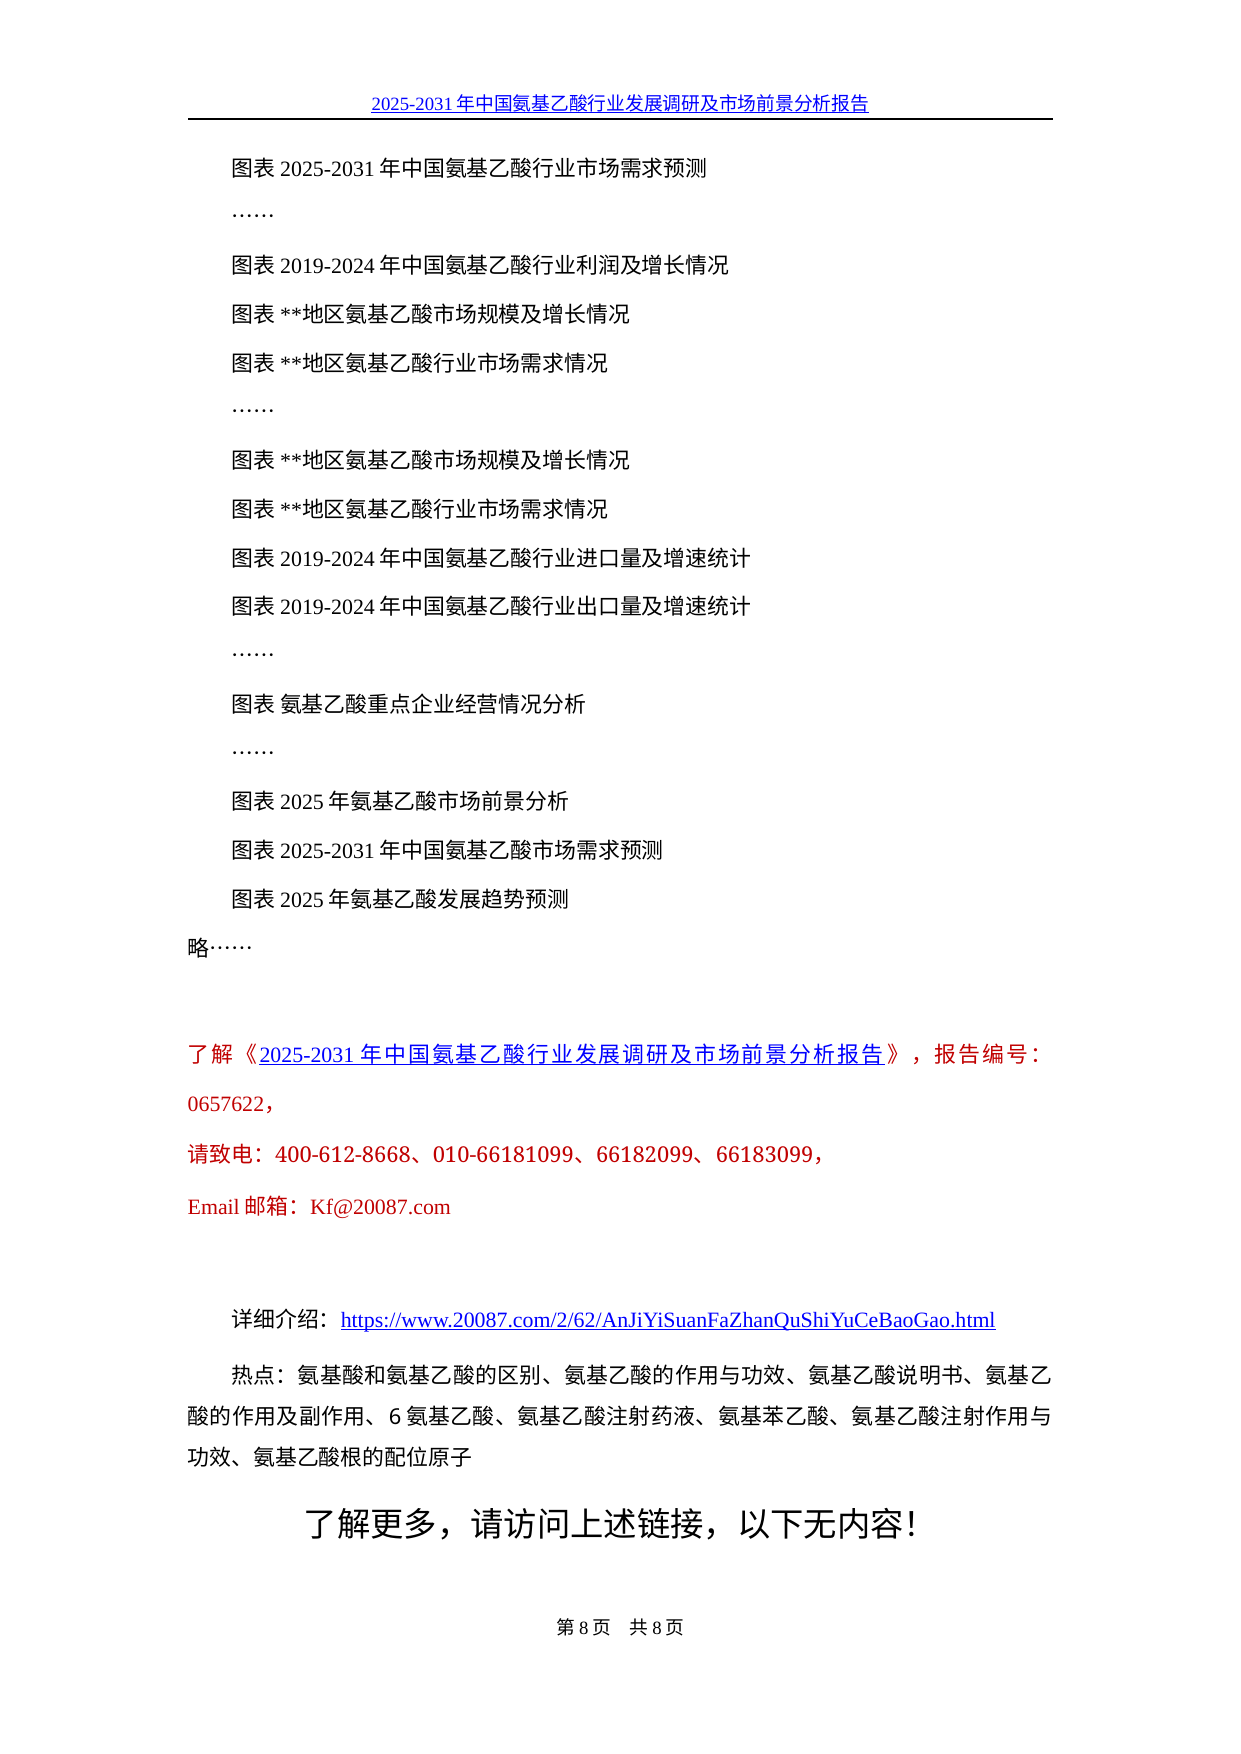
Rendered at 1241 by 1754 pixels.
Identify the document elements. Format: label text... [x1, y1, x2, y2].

text Email邮箱：Kf@20087.com [187, 1188, 1053, 1221]
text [187, 150, 1053, 963]
text 了解《2025-2031年中国氨基乙酸行业发展调研及市场前景分析报告》，报告编号：0657622， [187, 1037, 1053, 1118]
text 热点：氨基酸和氨基乙酸的区别、氨基乙酸的作用与功效、氨基乙酸说明书、氨基乙酸的作用及副作用、6氨基乙酸、氨基乙酸注射药液、氨基苯乙酸、氨基乙酸注射作用与功效、氨基乙酸根的配位原子 [187, 1358, 1053, 1472]
text 请致电：400-612-8668、010-66181099、66182099、66183099， [187, 1137, 1053, 1169]
text 详细介绍：https://www.20087.com/2/62/AnJiYiSuanFaZhanQuShiYuCeBaoGao.html [187, 1301, 1053, 1334]
title 了解更多，请访问上述链接，以下无内容！ [187, 1489, 1053, 1554]
